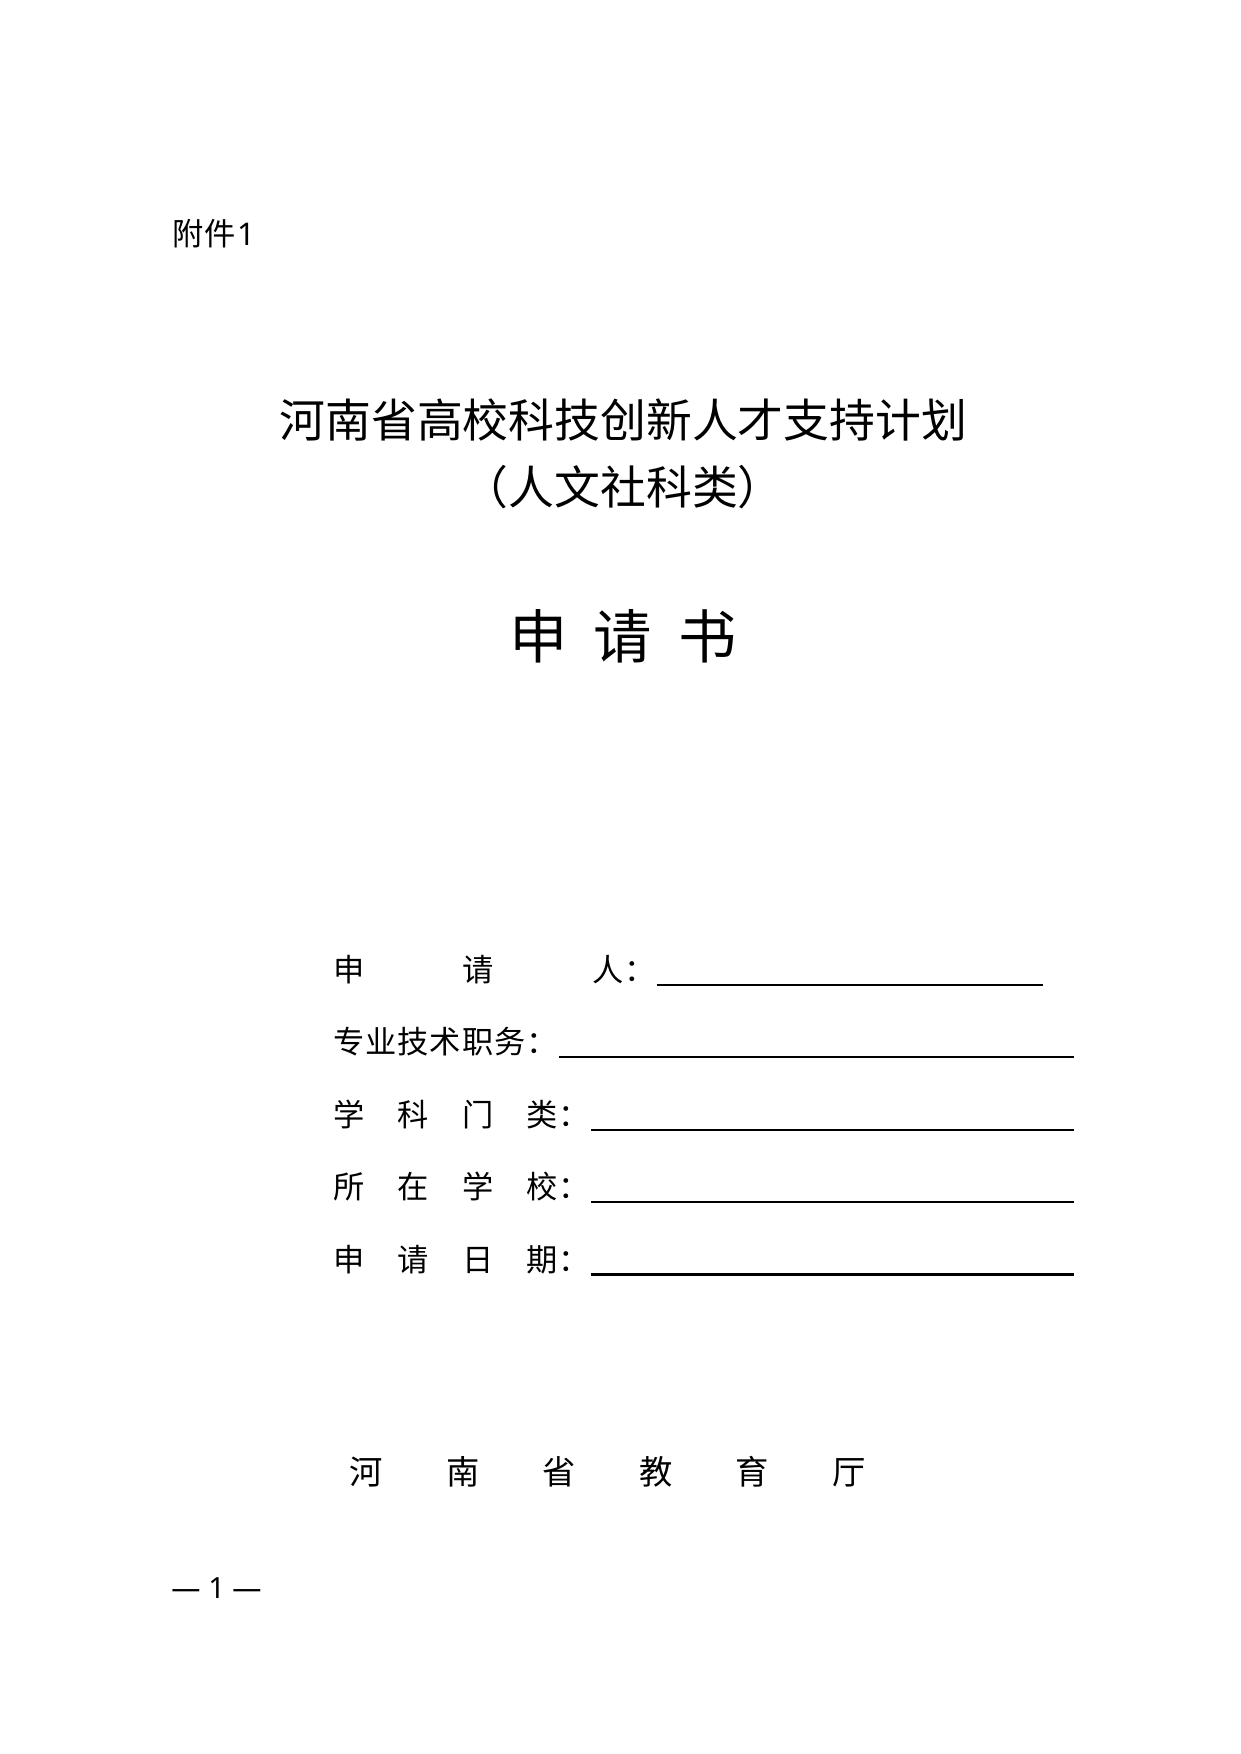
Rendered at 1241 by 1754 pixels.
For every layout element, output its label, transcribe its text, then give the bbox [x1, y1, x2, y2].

text 申 请 日 期： [306, 1227, 1074, 1288]
text 附件1 [172, 201, 1074, 262]
text （人文社科类） [172, 451, 1074, 517]
text 河 南 省 教 育 厅 [172, 1439, 1074, 1500]
text 所 在 学 校： [306, 1154, 1074, 1216]
text 专业技术职务： [306, 1009, 1074, 1071]
text 河南省高校科技创新人才支持计划 [172, 385, 1074, 451]
text 学 科 门 类： [306, 1082, 1074, 1143]
text 申 请 书 [172, 591, 1074, 676]
text 申 请 人： [306, 937, 1074, 998]
